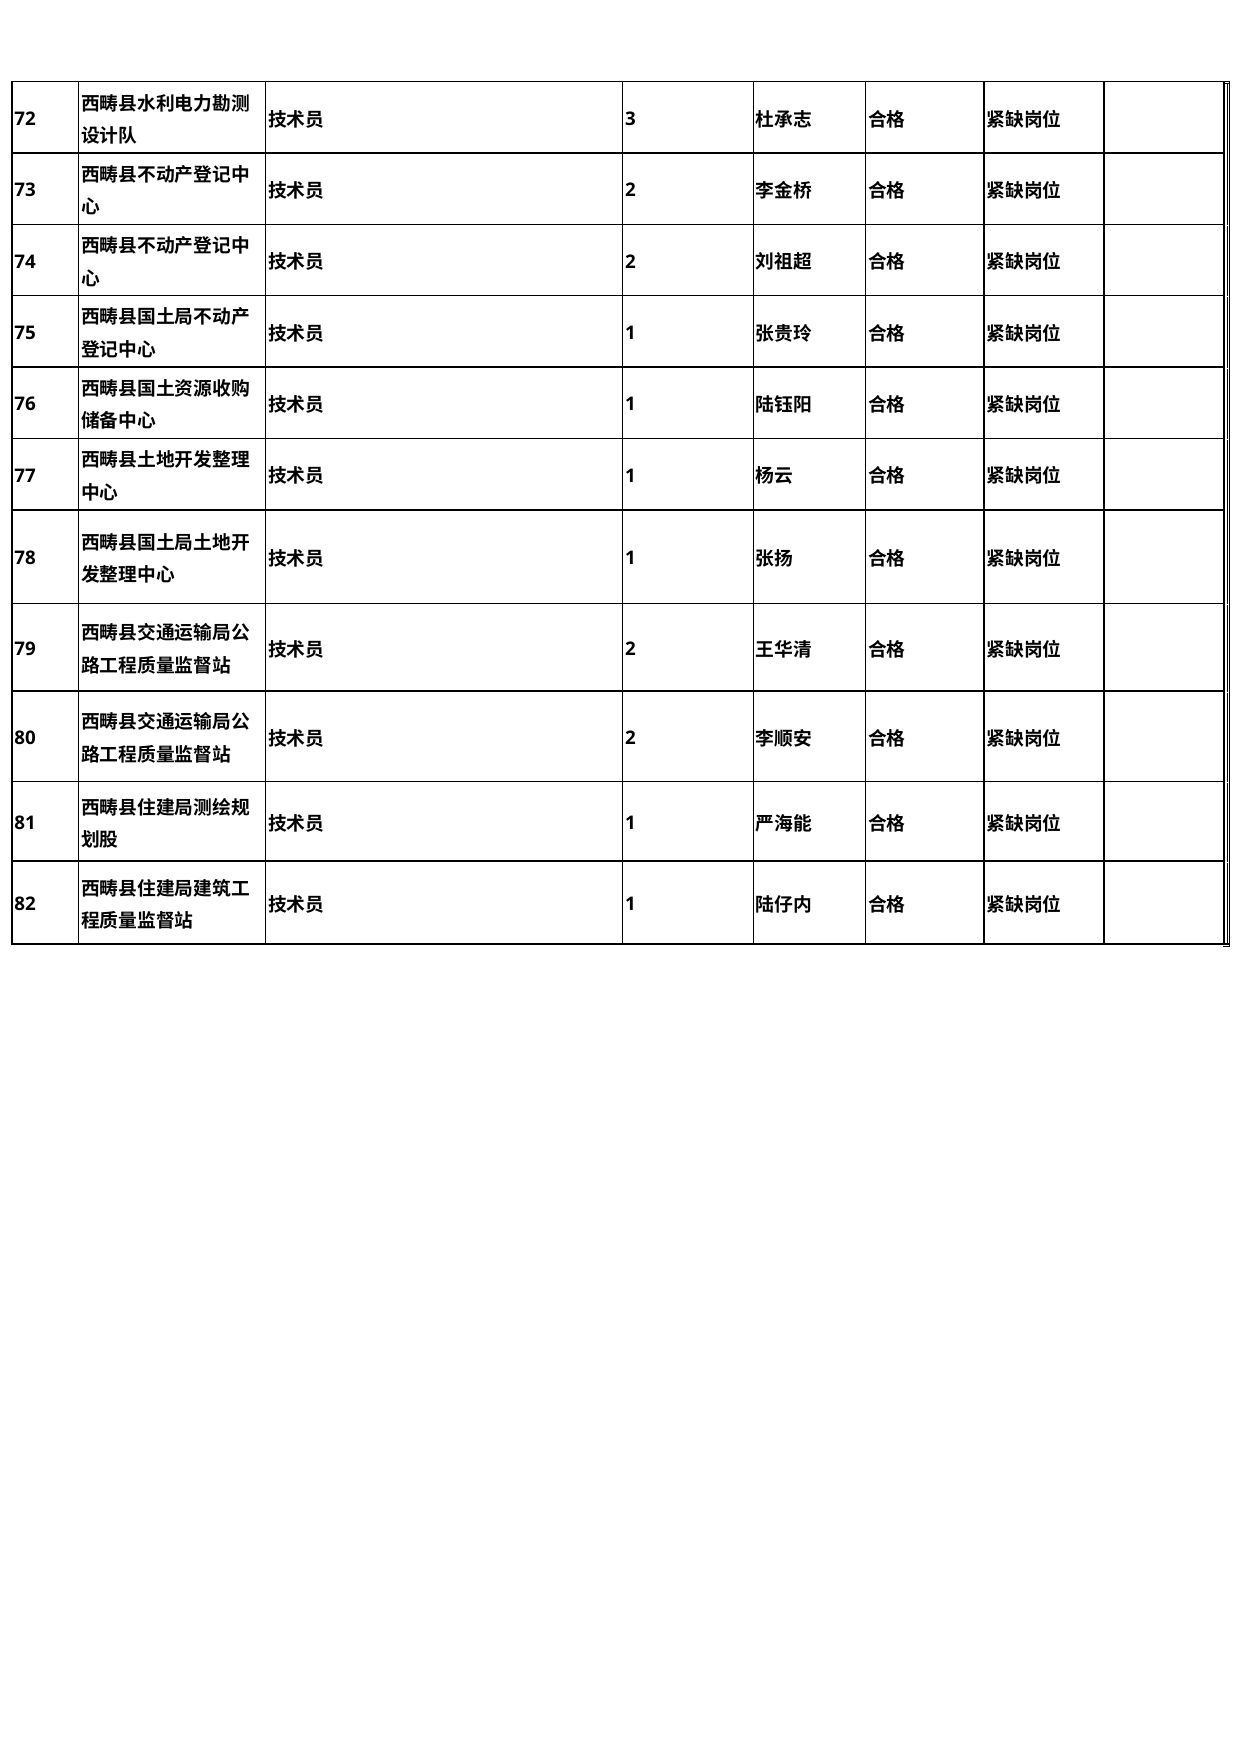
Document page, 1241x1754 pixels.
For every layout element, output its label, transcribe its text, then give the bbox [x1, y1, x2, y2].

table_cell [1105, 439, 1223, 509]
table_cell 79 [13, 604, 78, 690]
table_cell 西畴县土地开发整理中心 [79, 439, 265, 509]
table_cell 紧缺岗位 [985, 296, 1103, 366]
table_cell 紧缺岗位 [985, 604, 1103, 690]
table_cell 李金桥 [754, 154, 865, 223]
table_cell 1 [623, 368, 753, 437]
table_cell 紧缺岗位 [985, 782, 1103, 860]
table_cell 77 [13, 439, 78, 509]
table_cell 杜承志 [754, 82, 865, 152]
table_cell 紧缺岗位 [985, 368, 1103, 437]
table_cell 西畴县交通运输局公路工程质量监督站 [79, 604, 265, 690]
table_cell 西畴县住建局建筑工程质量监督站 [79, 862, 265, 943]
table_cell 技术员 [266, 439, 622, 509]
table_cell 技术员 [266, 862, 622, 943]
table_cell 紧缺岗位 [985, 225, 1103, 295]
table_cell 技术员 [266, 225, 622, 295]
table_cell 技术员 [266, 782, 622, 860]
table_cell 1 [623, 862, 753, 943]
table_cell [1105, 511, 1223, 603]
table_cell 技术员 [266, 368, 622, 437]
table_cell 合格 [866, 511, 983, 603]
table_cell 合格 [866, 692, 983, 781]
table_cell 1 [623, 439, 753, 509]
table_cell 合格 [866, 154, 983, 223]
table_cell 西畴县住建局测绘规划股 [79, 782, 265, 860]
table_cell 合格 [866, 225, 983, 295]
table_cell 74 [13, 225, 78, 295]
table_cell [1105, 368, 1223, 437]
table_cell [1105, 782, 1223, 860]
table_cell 技术员 [266, 296, 622, 366]
table_cell 3 [623, 82, 753, 152]
table_cell 80 [13, 692, 78, 781]
table_cell [1105, 154, 1223, 223]
table_cell 73 [13, 154, 78, 223]
table_cell 西畴县国土资源收购储备中心 [79, 368, 265, 437]
table_cell 西畴县国土局土地开发整理中心 [79, 511, 265, 603]
table_cell [1105, 692, 1223, 781]
table_cell 1 [623, 511, 753, 603]
table_cell 2 [623, 604, 753, 690]
table_cell 1 [623, 782, 753, 860]
table_cell [1105, 296, 1223, 366]
table_cell 82 [13, 862, 78, 943]
table_cell 张贵玲 [754, 296, 865, 366]
table_cell 西畴县交通运输局公路工程质量监督站 [79, 692, 265, 781]
table_cell [1105, 604, 1223, 690]
table_cell 2 [623, 692, 753, 781]
table_cell 75 [13, 296, 78, 366]
table_cell 技术员 [266, 154, 622, 223]
table_cell 杨云 [754, 439, 865, 509]
table_cell 王华清 [754, 604, 865, 690]
table_cell 李顺安 [754, 692, 865, 781]
table_cell 技术员 [266, 604, 622, 690]
table_cell 2 [623, 154, 753, 223]
table_cell 严海能 [754, 782, 865, 860]
table_cell 合格 [866, 862, 983, 943]
table_cell [1105, 225, 1223, 295]
table_cell 2 [623, 225, 753, 295]
table_cell 81 [13, 782, 78, 860]
table_cell 紧缺岗位 [985, 692, 1103, 781]
table_cell 刘祖超 [754, 225, 865, 295]
table_cell 张扬 [754, 511, 865, 603]
table_cell 76 [13, 368, 78, 437]
table_cell 合格 [866, 296, 983, 366]
table_cell 紧缺岗位 [985, 154, 1103, 223]
table_cell 西畴县水利电力勘测设计队 [79, 82, 265, 152]
table_cell 合格 [866, 82, 983, 152]
table_cell 紧缺岗位 [985, 511, 1103, 603]
table_cell 陆钰阳 [754, 368, 865, 437]
table_cell 合格 [866, 604, 983, 690]
table_cell 合格 [866, 782, 983, 860]
table_cell [1105, 82, 1223, 152]
table_cell 技术员 [266, 692, 622, 781]
table_cell 紧缺岗位 [985, 82, 1103, 152]
table_cell [1105, 862, 1223, 943]
table_cell 技术员 [266, 82, 622, 152]
table_cell 合格 [866, 439, 983, 509]
table_cell 合格 [866, 368, 983, 437]
table_cell 紧缺岗位 [985, 439, 1103, 509]
table_cell 西畴县国土局不动产登记中心 [79, 296, 265, 366]
table_cell 1 [623, 296, 753, 366]
table_cell 西畴县不动产登记中心 [79, 154, 265, 223]
table_cell 72 [13, 82, 78, 152]
table_cell 技术员 [266, 511, 622, 603]
table_cell 西畴县不动产登记中心 [79, 225, 265, 295]
table_cell 紧缺岗位 [985, 862, 1103, 943]
table_cell 78 [13, 511, 78, 603]
table_cell 陆仔内 [754, 862, 865, 943]
